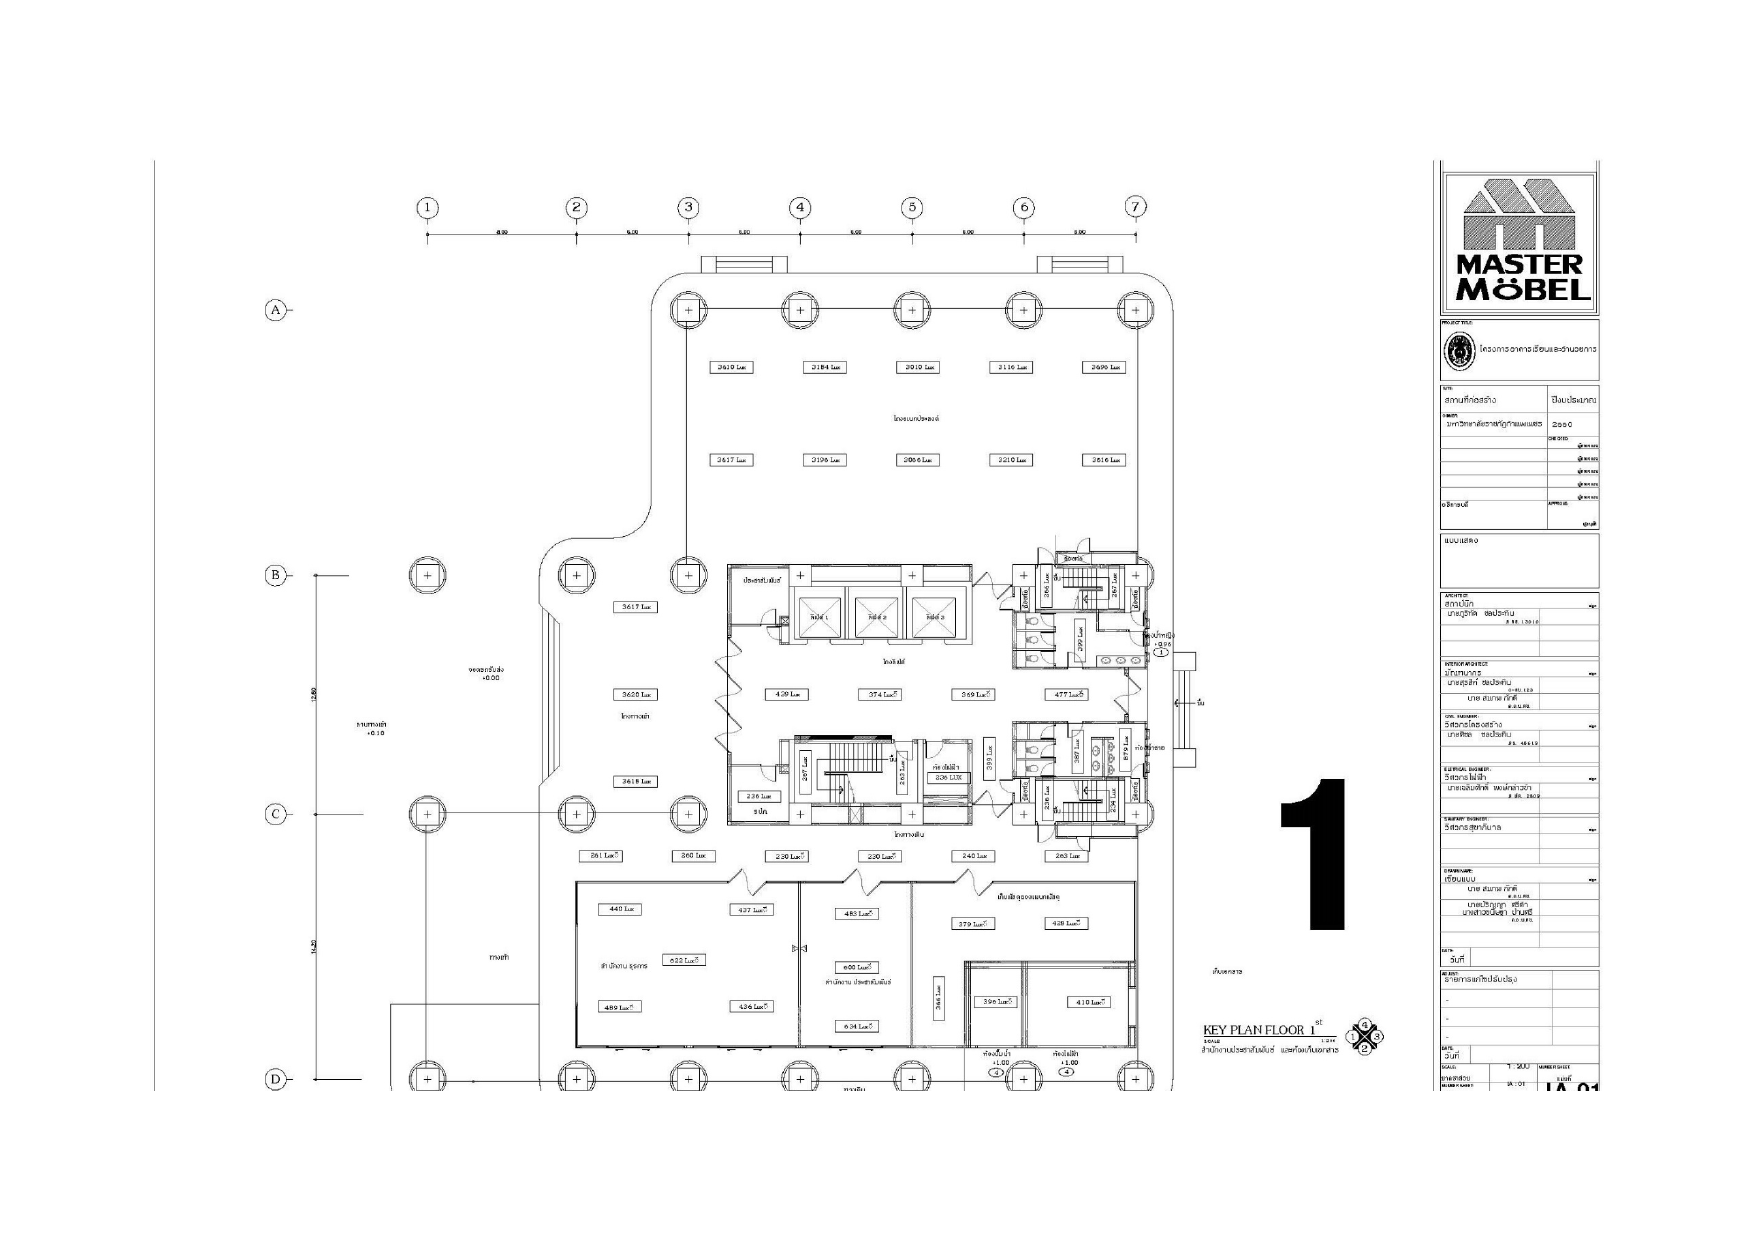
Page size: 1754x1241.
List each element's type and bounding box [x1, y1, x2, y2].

picture [150, 150, 1604, 1091]
